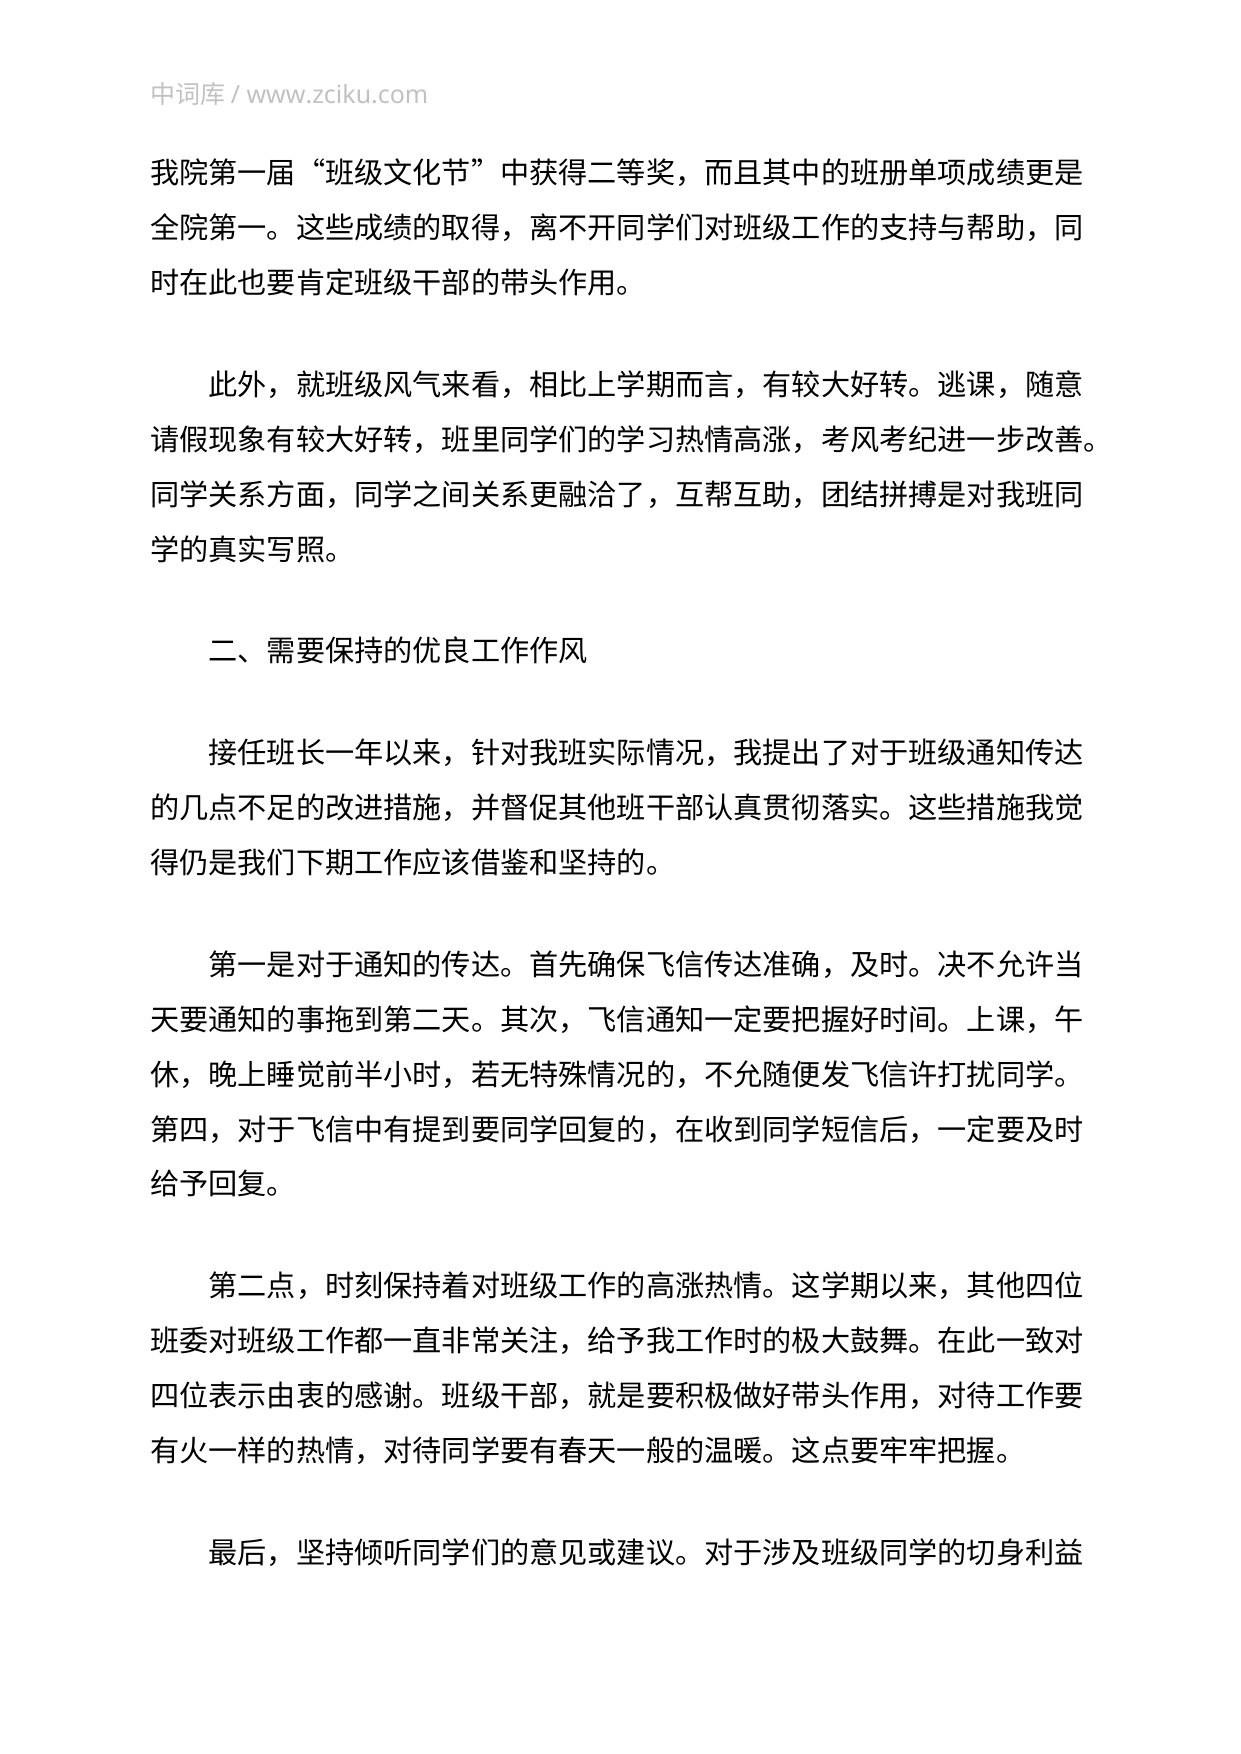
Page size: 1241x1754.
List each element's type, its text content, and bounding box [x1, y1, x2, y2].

text 接任班长一年以来，针对我班实际情况，我提出了对于班级通知传达的几点不足的改进措施，并督促其他班干部认真贯彻落实。这些措施我觉得仍是我们下期工作应该借鉴和坚持的。 [150, 730, 1090, 882]
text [150, 150, 1090, 302]
text 此外，就班级风气来看，相比上学期而言，有较大好转。逃课，随意请假现象有较大好转，班里同学们的学习热情高涨，考风考纪进一步改善。同学关系方面，同学之间关系更融洽了，互帮互助，团结拼搏是对我班同学的真实写照。 [150, 362, 1090, 568]
text 二、需要保持的优良工作作风 [150, 628, 1090, 670]
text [150, 1529, 1090, 1571]
text 第一是对于通知的传达。首先确保飞信传达准确，及时。决不允许当天要通知的事拖到第二天。其次，飞信通知一定要把握好时间。上课，午休，晚上睡觉前半小时，若无特殊情况的，不允随便发飞信许打扰同学。第四，对于飞信中有提到要同学回复的，在收到同学短信后，一定要及时给予回复。 [150, 941, 1090, 1203]
text 第二点，时刻保持着对班级工作的高涨热情。这学期以来，其他四位班委对班级工作都一直非常关注，给予我工作时的极大鼓舞。在此一致对四位表示由衷的感谢。班级干部，就是要积极做好带头作用，对待工作要有火一样的热情，对待同学要有春天一般的温暖。这点要牢牢把握。 [150, 1263, 1090, 1470]
